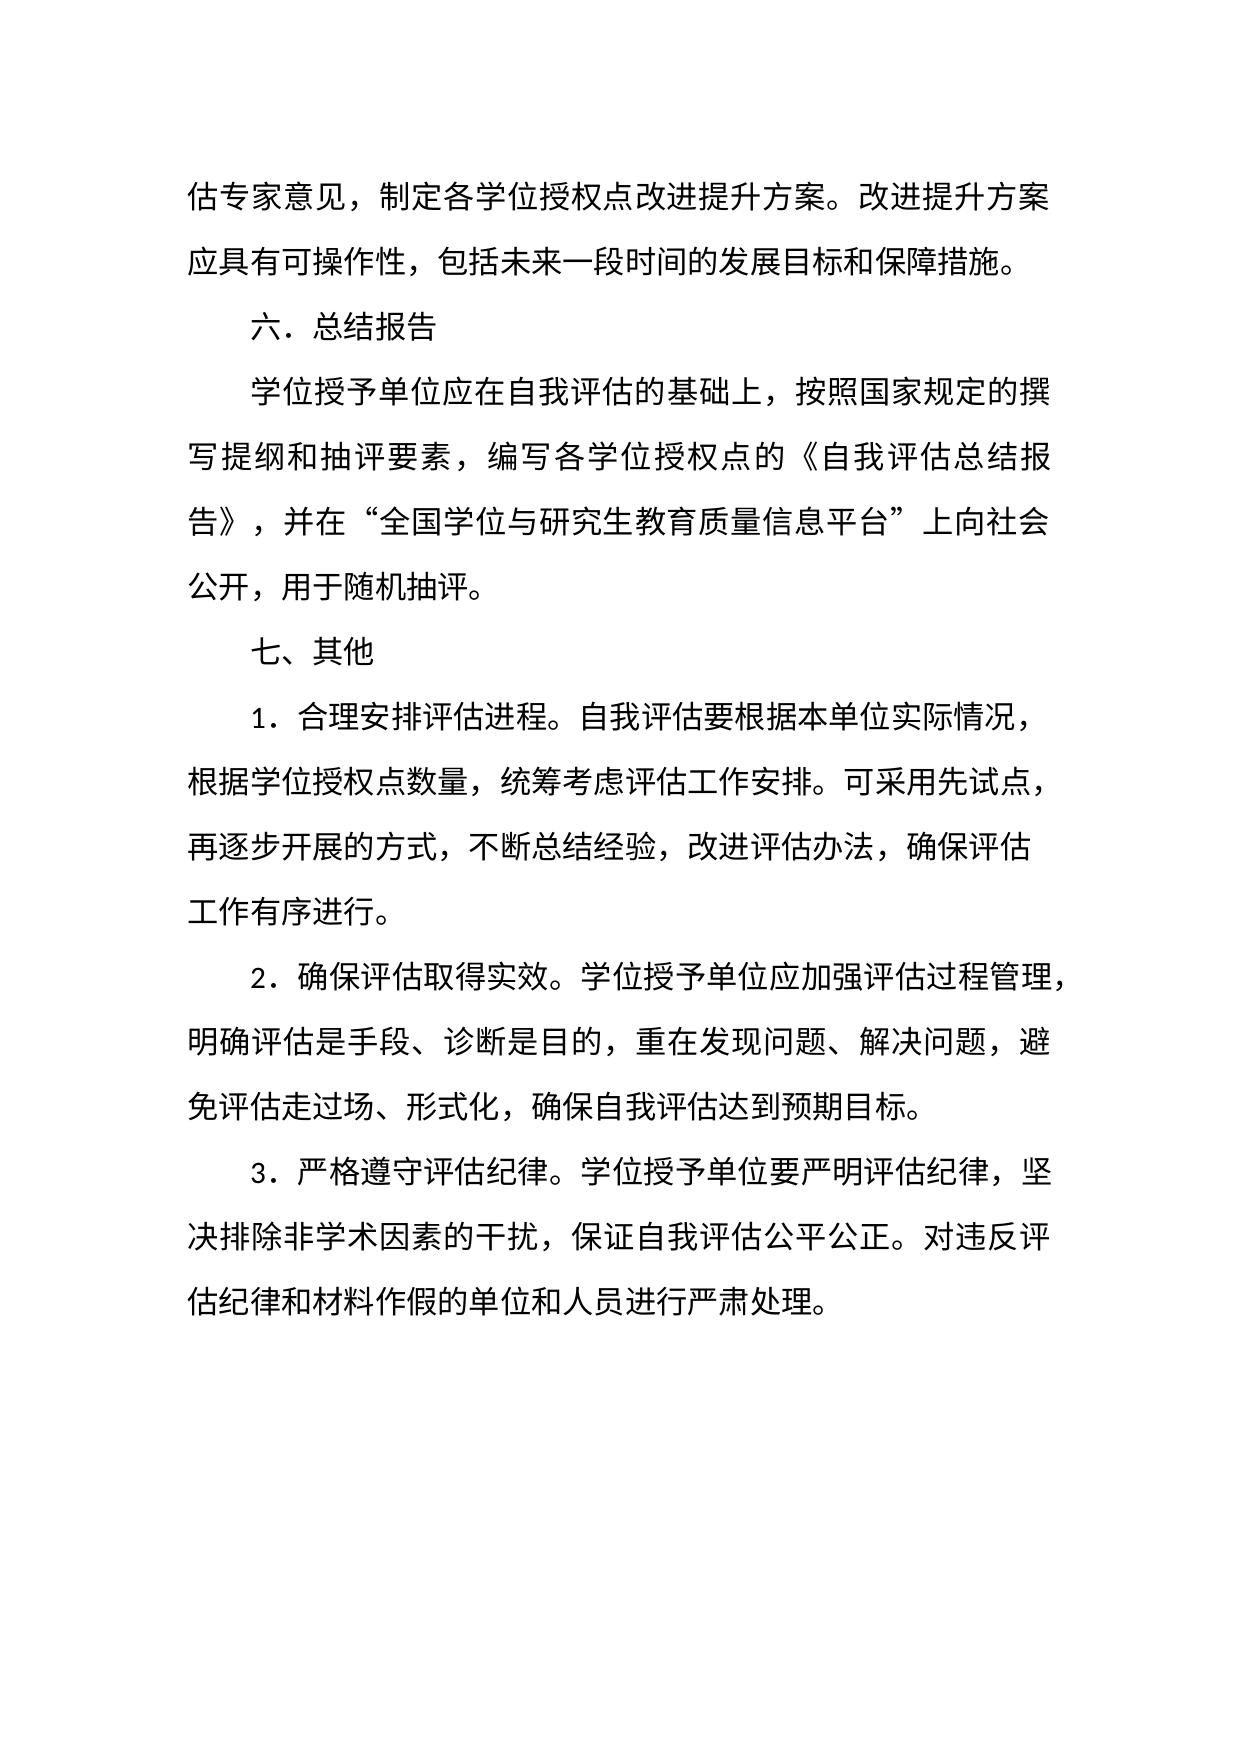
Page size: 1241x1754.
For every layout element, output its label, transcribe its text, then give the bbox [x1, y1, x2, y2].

text 六．总结报告 [187, 292, 1053, 357]
text 1．合理安排评估进程。自我评估要根据本单位实际情况，根据学位授权点数量，统筹考虑评估工作安排。可采用先试点，再逐步开展的方式，不断总结经验，改进评估办法，确保评估工作有序进行。 [187, 682, 1053, 942]
text 七、其他 [187, 617, 1053, 682]
text 3．严格遵守评估纪律。学位授予单位要严明评估纪律，坚决排除非学术因素的干扰，保证自我评估公平公正。对违反评估纪律和材料作假的单位和人员进行严肃处理。 [187, 1137, 1053, 1332]
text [187, 162, 1053, 292]
text 学位授予单位应在自我评估的基础上，按照国家规定的撰写提纲和抽评要素，编写各学位授权点的《自我评估总结报告》，并在“全国学位与研究生教育质量信息平台”上向社会公开，用于随机抽评。 [187, 357, 1053, 617]
text 2．确保评估取得实效。学位授予单位应加强评估过程管理，明确评估是手段、诊断是目的，重在发现问题、解决问题，避免评估走过场、形式化，确保自我评估达到预期目标。 [187, 942, 1053, 1137]
